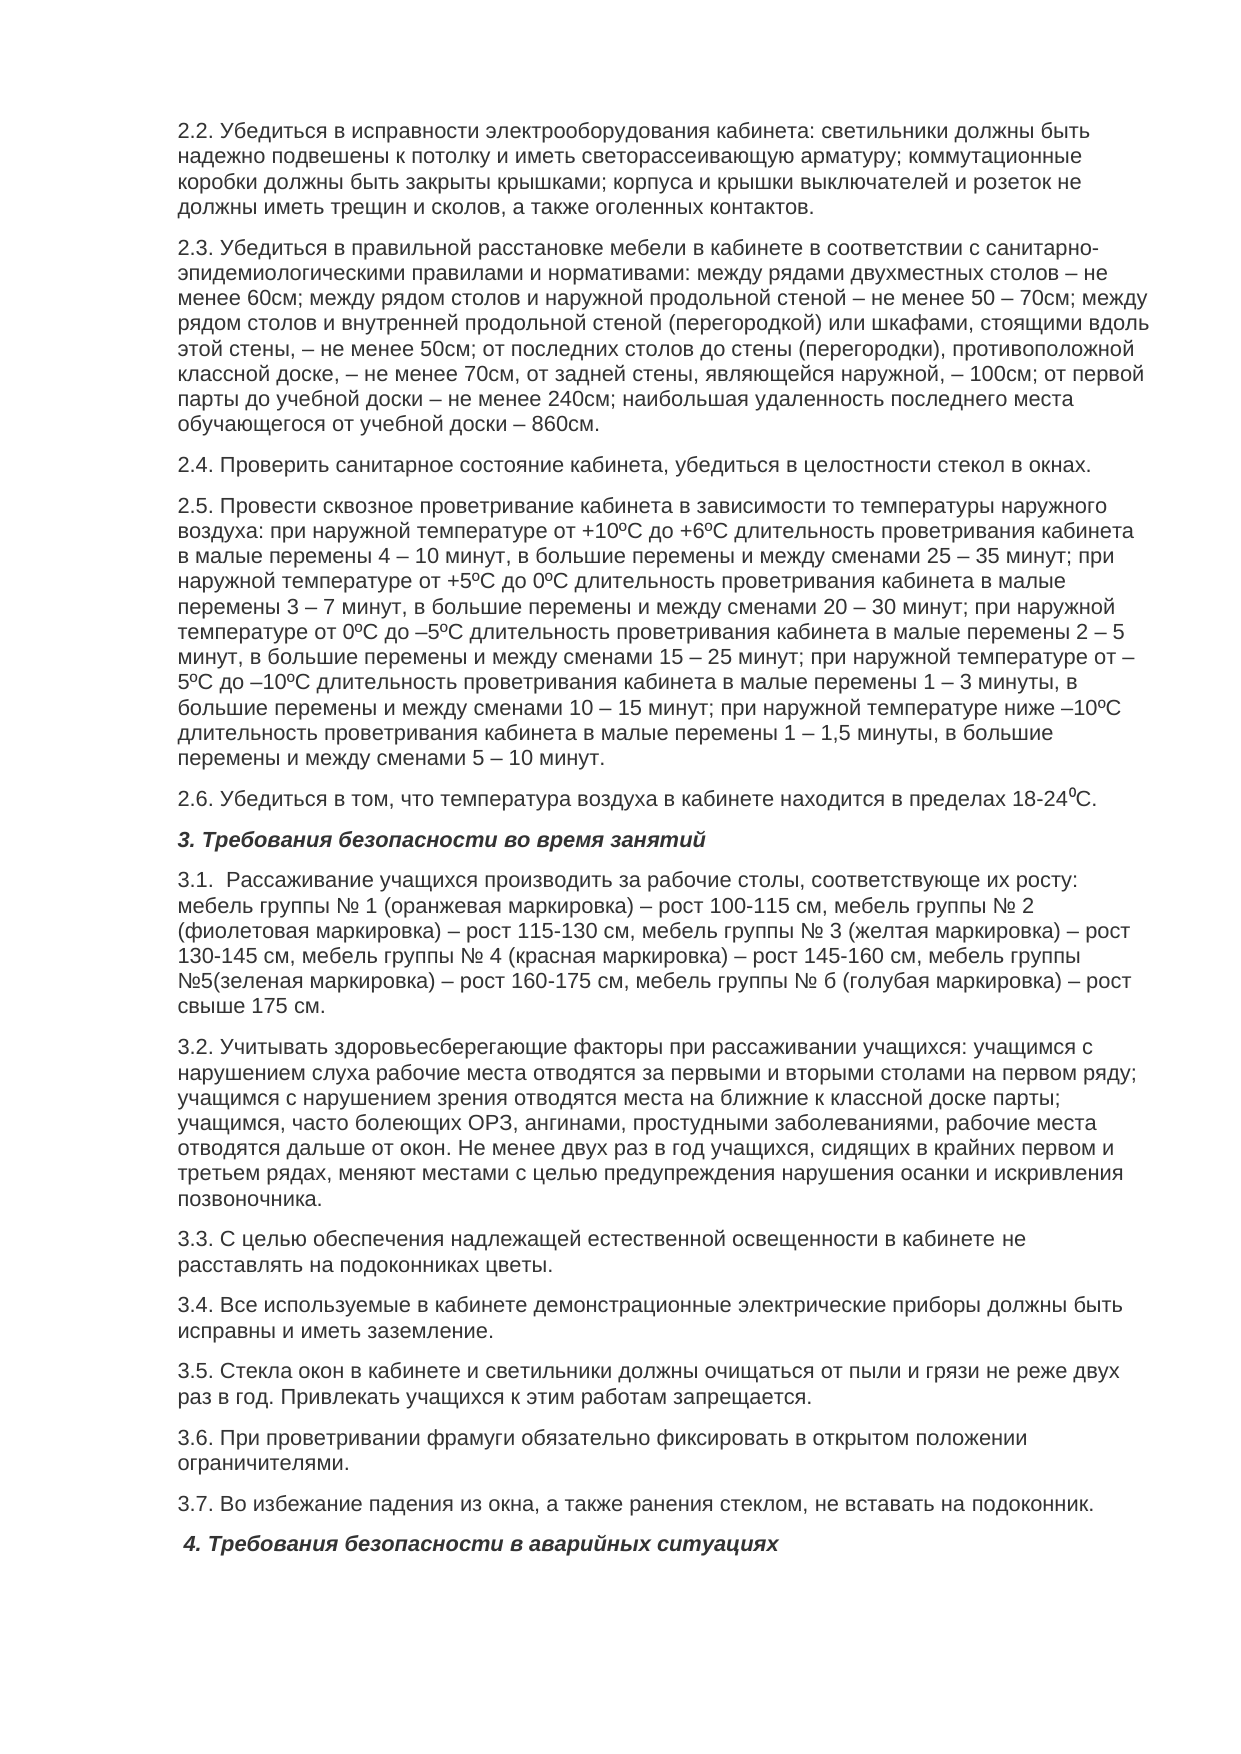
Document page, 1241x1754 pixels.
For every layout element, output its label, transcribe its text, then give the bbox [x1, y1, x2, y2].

text 3. Требования безопасности во время занятий [177, 826, 1152, 852]
text 3.3. С целью обеспечения надлежащей естественной освещенности в кабинете не расставлять на подоконниках цветы. [177, 1226, 1152, 1277]
text 3.6. При проветривании фрамуги обязательно фиксировать в открытом положении ограничителями. [177, 1424, 1152, 1475]
text 3.7. Во избежание падения из окна, а также ранения стеклом, не вставать на подоконник. [177, 1490, 1152, 1516]
text 3.5. Стекла окон в кабинете и светильники должны очищаться от пыли и грязи не реже двух раз в год. Привлекать учащихся к этим работам запрещается. [177, 1358, 1152, 1409]
text 2.2. Убедиться в исправности электрооборудования кабинета: светильники должны быть надежно подвешены к потолку и иметь светорассеивающую арматуру; коммутационные коробки должны быть закрыты крышками; корпуса и крышки выключателей и розеток не должны иметь трещин и сколов, а также оголенных контактов. [177, 118, 1152, 219]
text 2.4. Проверить санитарное состояние кабинета, убедиться в целостности стекол в окнах. [177, 452, 1152, 477]
text 2.5. Провести сквозное проветривание кабинета в зависимости то температуры наружного воздуха: при наружной температуре от +10ºС до +6ºС длительность проветривания кабинета в малые перемены 4 – 10 минут, в большие перемены и между сменами 25 – 35 минут; при наружной температуре от +5ºС до 0ºС длительность проветривания кабинета в малые перемены 3 – 7 минут, в большие перемены и между сменами 20 – 30 минут; при наружной температуре от 0ºС до –5ºС длительность проветривания кабинета в малые перемены 2 – 5 минут, в большие перемены и между сменами 15 – 25 минут; при наружной температуре от –5ºС до –10ºС длительность проветривания кабинета в малые перемены 1 – 3 минуты, в большие перемены и между сменами 10 – 15 минут; при наружной температуре ниже –10ºС длительность проветривания кабинета в малые перемены 1 – 1,5 минуты, в большие перемены и между сменами 5 – 10 минут. [177, 493, 1152, 770]
text 3.1. Рассаживание учащихся производить за рабочие столы, соответствующе их росту: мебель группы № 1 (оранжевая маркировка) – рост 100-115 см, мебель группы № 2 (фиолетовая маркировка) – рост 115-130 см, мебель группы № 3 (желтая маркировка) – рост 130-145 см, мебель группы № 4 (красная маркировка) – рост 145-160 см, мебель группы №5(зеленая маркировка) – рост 160-175 см, мебель группы № б (голубая маркировка) – рост свыше 175 см. [177, 867, 1152, 1018]
text 3.2. Учитывать здоровьесберегающие факторы при рассаживании учащихся: учащимся с нарушением слуха рабочие места отводятся за первыми и вторыми столами на первом ряду; учащимся с нарушением зрения отводятся места на ближние к классной доске парты; учащимся, часто болеющих ОРЗ, ангинами, простудными заболеваниями, рабочие места отводятся дальше от окон. Не менее двух раз в год учащихся, сидящих в крайних первом и третьем рядах, меняют местами с целью предупреждения нарушения осанки и искривления позвоночника. [177, 1034, 1152, 1211]
text 2.6. Убедиться в том, что температура воздуха в кабинете находится в пределах 18-24⁰С. [177, 786, 1152, 811]
text 4. Требования безопасности в аварийных ситуациях [177, 1531, 1152, 1556]
text 2.3. Убедиться в правильной расстановке мебели в кабинете в соответствии с санитарно-эпидемиологическими правилами и нормативами: между рядами двухместных столов – не менее 60см; между рядом столов и наружной продольной стеной – не менее 50 – 70см; между рядом столов и внутренней продольной стеной (перегородкой) или шкафами, стоящими вдоль этой стены, – не менее 50см; от последних столов до стены (перегородки), противоположной классной доске, – не менее 70см, от задней стены, являющейся наружной, – 100см; от первой парты до учебной доски – не менее 240см; наибольшая удаленность последнего места обучающегося от учебной доски – 860см. [177, 234, 1152, 436]
text 3.4. Все используемые в кабинете демонстрационные электрические приборы должны быть исправны и иметь заземление. [177, 1292, 1152, 1343]
